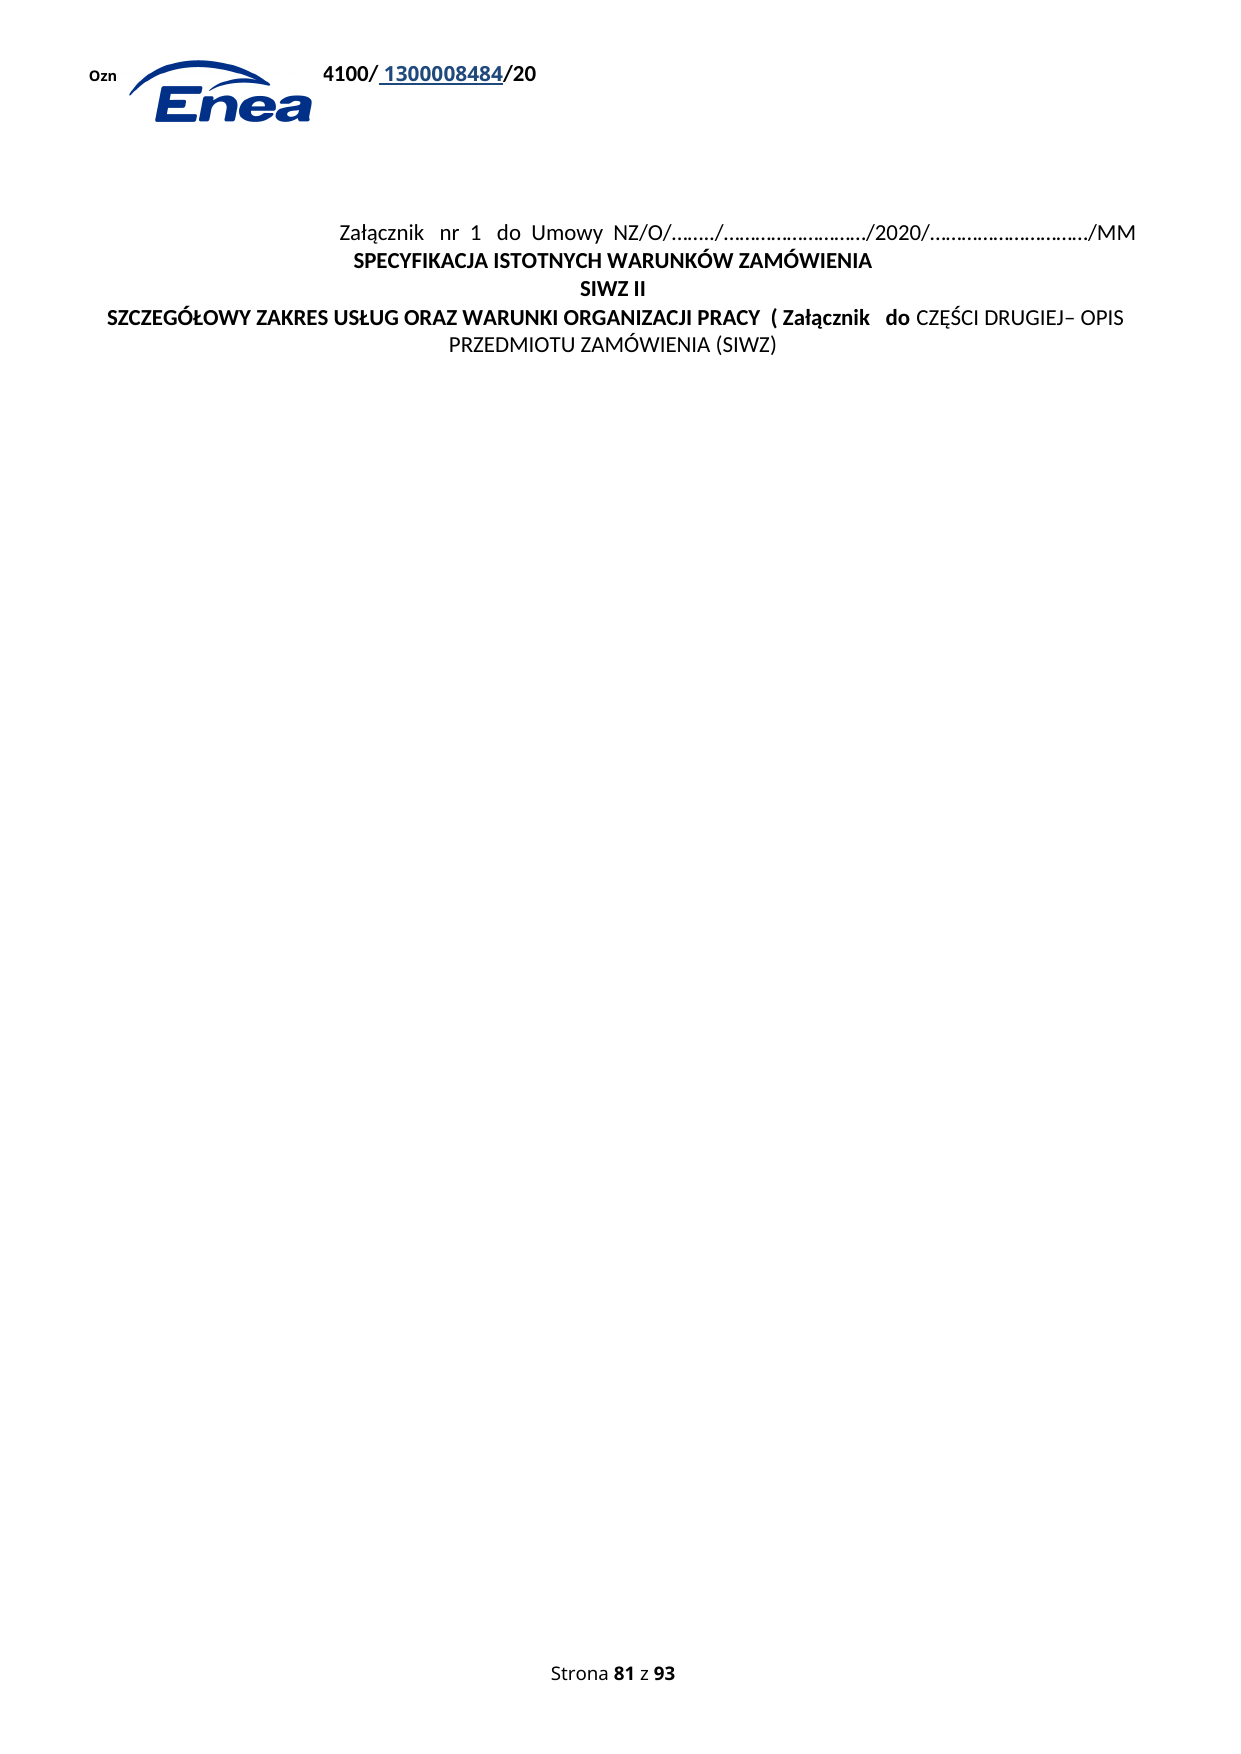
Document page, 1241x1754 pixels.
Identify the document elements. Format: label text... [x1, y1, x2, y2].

text SZCZEGÓŁOWY ZAKRES USŁUG ORAZ WARUNKI ORGANIZACJI PRACY ( Załącznik do CZĘŚCI DRUGIEJ– OPIS PRZEDMIOTU ZAMÓWIENIA (SIWZ) [89, 303, 1137, 359]
text Załącznik nr 1 do Umowy NZ/O/……../………………………/2020/…………………………/MM [89, 218, 1137, 247]
text SPECYFIKACJA ISTOTNYCH WARUNKÓW ZAMÓWIENIA [89, 247, 1137, 274]
picture [117, 50, 324, 124]
text SIWZ II [89, 274, 1137, 303]
